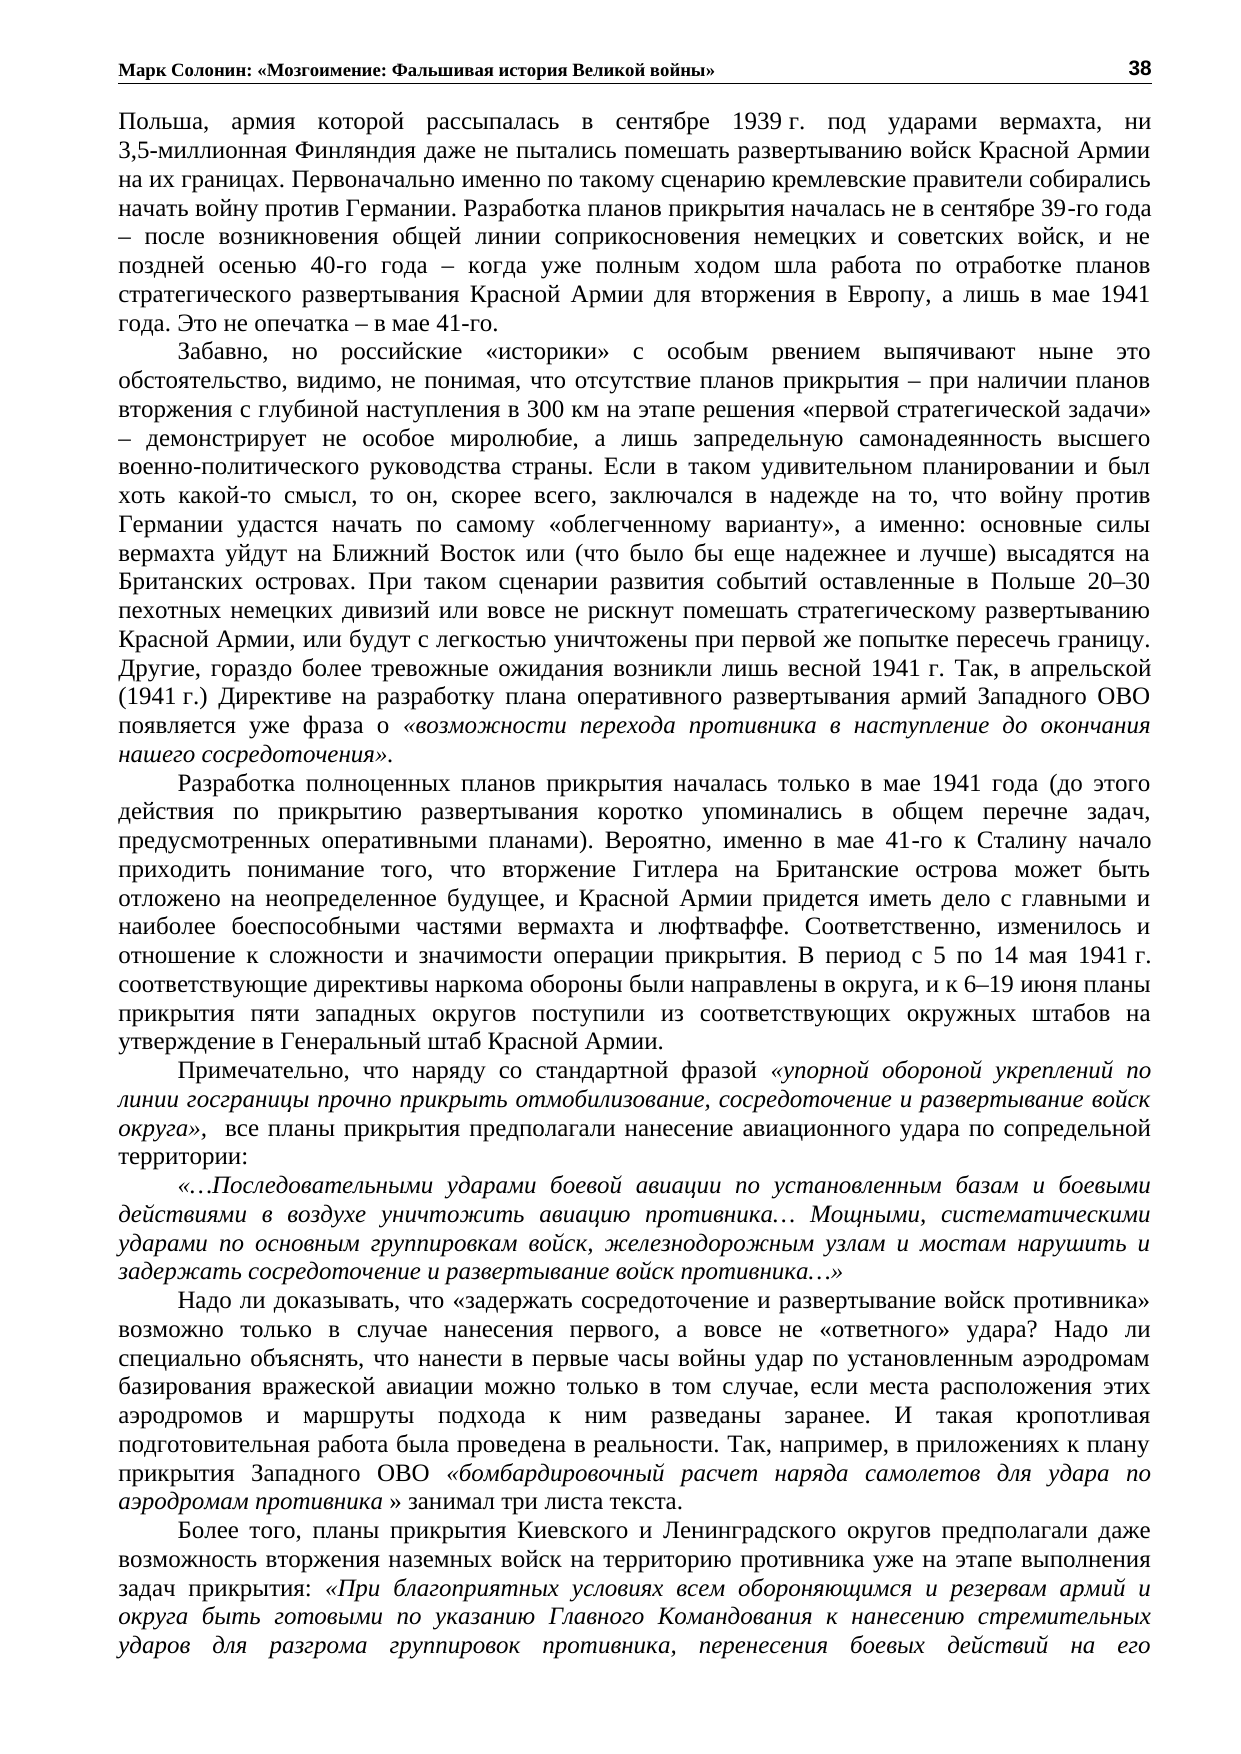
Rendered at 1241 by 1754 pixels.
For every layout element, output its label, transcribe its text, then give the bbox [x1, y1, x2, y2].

text Примечательно, что наряду со стандартной фразой «упорной обороной укреплений по линии госграницы прочно прикрыть отмобилизование, сосредоточение и развертывание войск округа», все планы прикрытия предполагали нанесение авиационного удара по сопредельной территории: [118, 1055, 1152, 1170]
text Забавно, но российские «историки» с особым рвением выпячивают ныне это обстоятельство, видимо, не понимая, что отсутствие планов прикрытия – при наличии планов вторжения с глубиной наступления в 300 км на этапе решения «первой стратегической задачи» – демонстрирует не особое миролюбие, а лишь запредельную самонадеянность высшего военно-политического руководства страны. Если в таком удивительном планировании и был хоть какой-то смысл, то он, скорее всего, заключался в надежде на то, что войну против Германии удастся начать по самому «облегченному варианту», а именно: основные силы вермахта уйдут на Ближний Восток или (что было бы еще надежнее и лучше) высадятся на Британских островах. При таком сценарии развития событий оставленные в Польше 20–30 пехотных немецких дивизий или вовсе не рискнут помешать стратегическому развертыванию Красной Армии, или будут с легкостью уничтожены при первой же попытке пересечь границу. Другие, гораздо более тревожные ожидания возникли лишь весной 1941 г. Так, в апрельской (1941 г.) Директиве на разработку плана оперативного развертывания армий Западного ОВО появляется уже фраза о «возможности перехода противника в наступление до окончания нашего сосредоточения». [118, 336, 1152, 768]
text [118, 106, 1152, 336]
text Разработка полноценных планов прикрытия началась только в мае 1941 года (до этого действия по прикрытию развертывания коротко упоминались в общем перечне задач, предусмотренных оперативными планами). Вероятно, именно в мае 41-го к Сталину начало приходить понимание того, что вторжение Гитлера на Британские острова может быть отложено на неопределенное будущее, и Красной Армии придется иметь дело с главными и наиболее боеспособными частями вермахта и люфтваффе. Соответственно, изменилось и отношение к сложности и значимости операции прикрытия. В период с 5 по 14 мая 1941 г. соответствующие директивы наркома обороны были направлены в округа, и к 6–19 июня планы прикрытия пяти западных округов поступили из соответствующих окружных штабов на утверждение в Генеральный штаб Красной Армии. [118, 768, 1152, 1055]
text «…Последовательными ударами боевой авиации по установленным базам и боевыми действиями в воздухе уничтожить авиацию противника… Мощными, систематическими ударами по основным группировкам войск, железнодорожным узлам и мостам нарушить и задержать сосредоточение и развертывание войск противника…» [118, 1170, 1152, 1285]
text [118, 1515, 1152, 1659]
text Надо ли доказывать, что «задержать сосредоточение и развертывание войск противника» возможно только в случае нанесения первого, а вовсе не «ответного» удара? Надо ли специально объяснять, что нанести в первые часы войны удар по установленным аэродромам базирования вражеской авиации можно только в том случае, если места расположения этих аэродромов и маршруты подхода к ним разведаны заранее. И такая кропотливая подготовительная работа была проведена в реальности. Так, например, в приложениях к плану прикрытия Западного ОВО «бомбардировочный расчет наряда самолетов для удара по аэродромам противника » занимал три листа текста. [118, 1285, 1152, 1515]
